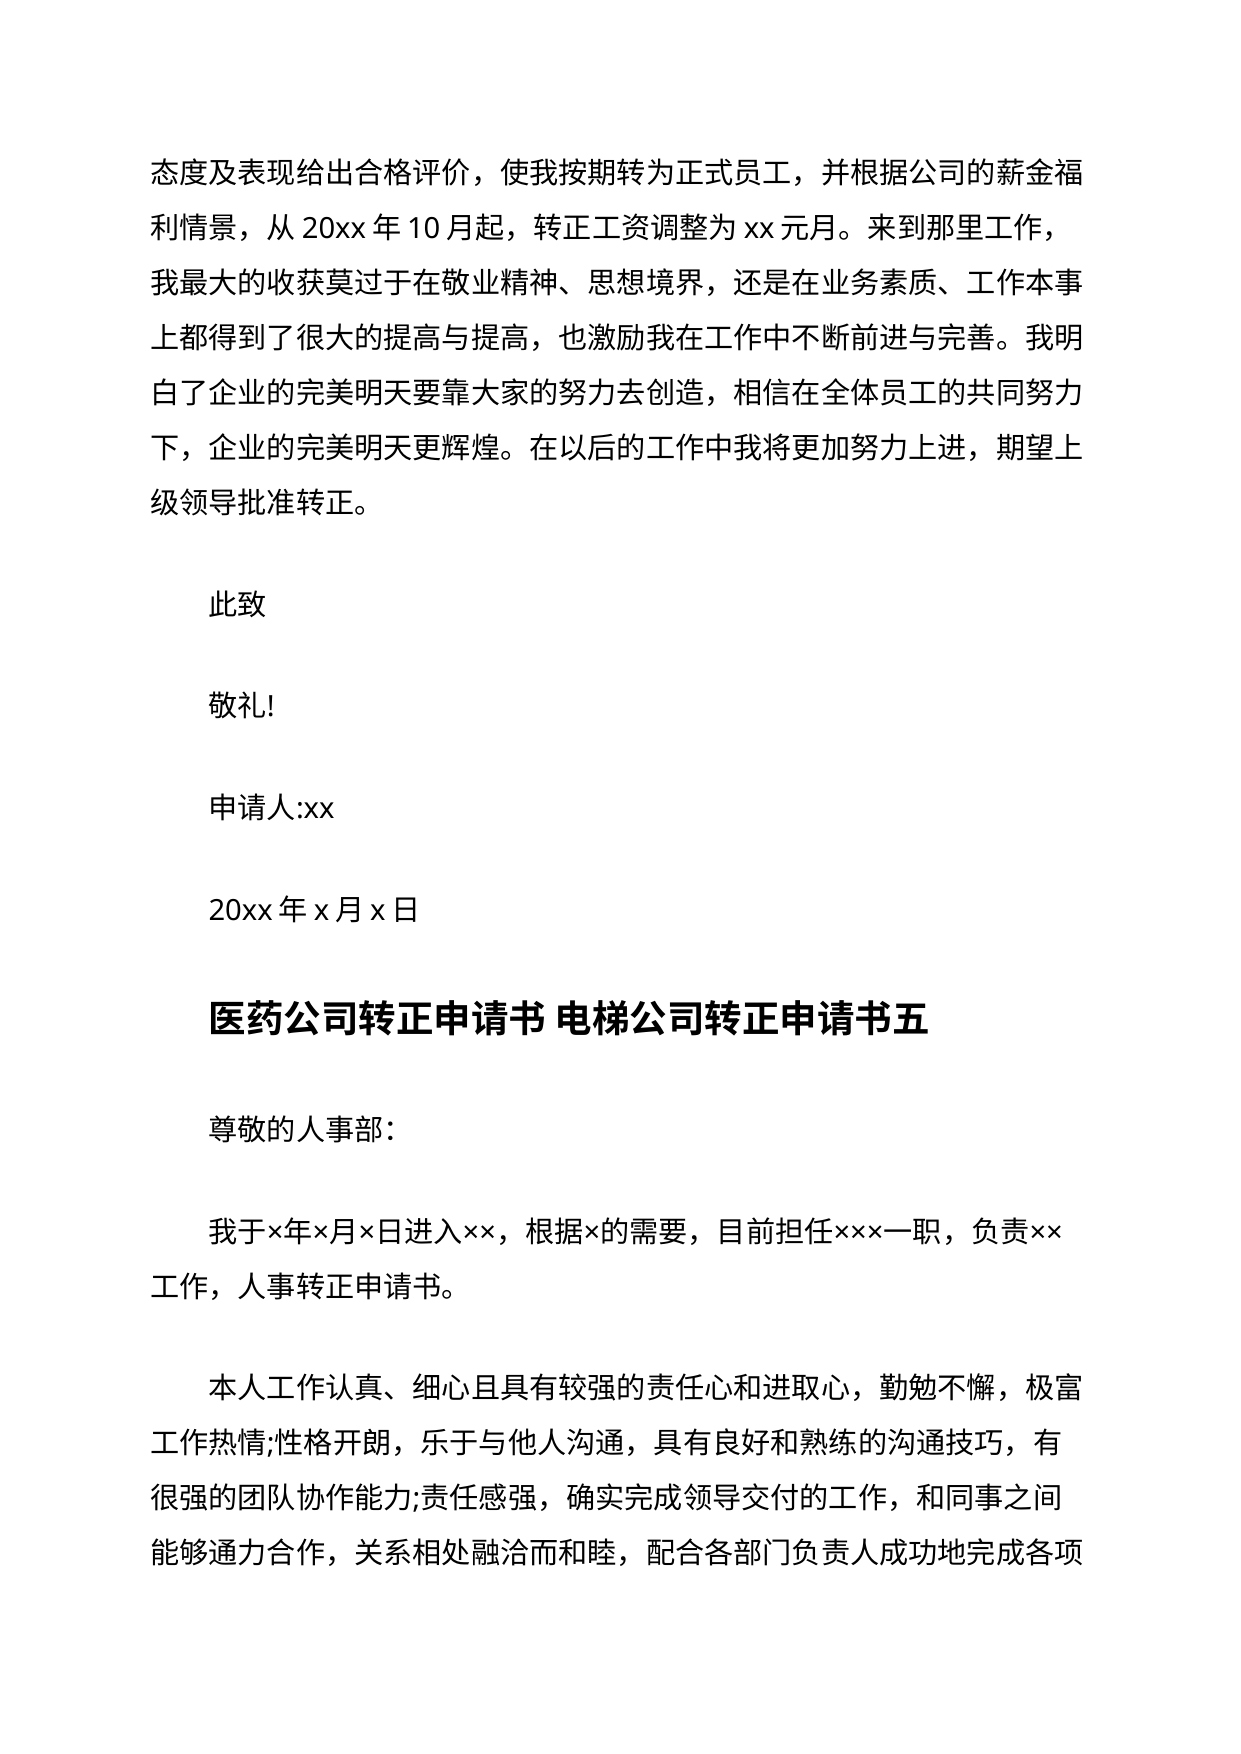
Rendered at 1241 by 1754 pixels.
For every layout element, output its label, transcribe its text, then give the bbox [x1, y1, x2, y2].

text 20xx年x月x日 [150, 887, 1090, 929]
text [150, 150, 1090, 522]
text 申请人:xx [150, 785, 1090, 827]
text 敬礼! [150, 683, 1090, 725]
text 尊敬的人事部： [150, 1106, 1090, 1149]
text 医药公司转正申请书 电梯公司转正申请书五 [150, 989, 1090, 1043]
text 此致 [150, 581, 1090, 623]
text 我于×年×月×日进入××，根据×的需要，目前担任×××一职，负责××工作，人事转正申请书。 [150, 1208, 1090, 1305]
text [150, 1365, 1090, 1572]
